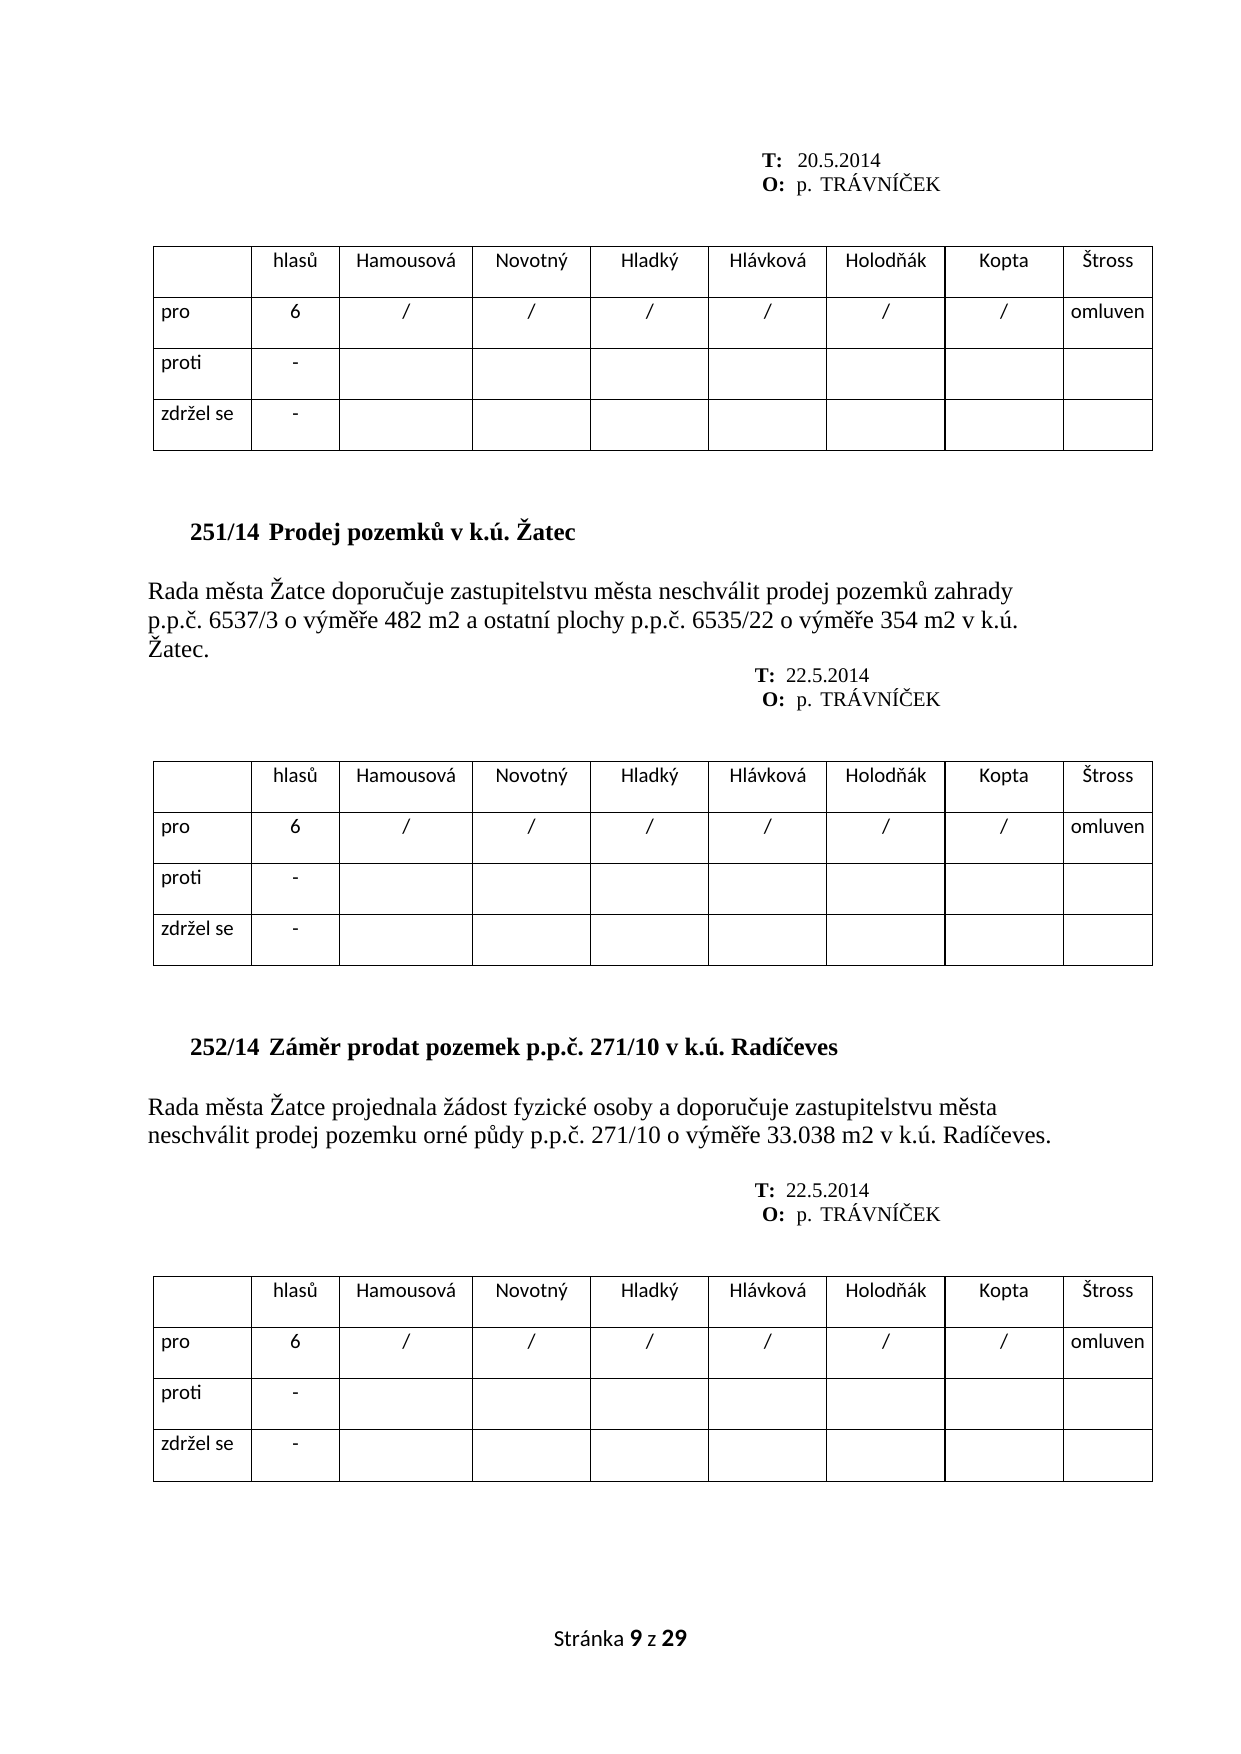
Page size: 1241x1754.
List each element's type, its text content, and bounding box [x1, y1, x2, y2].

table_cell / [591, 1328, 708, 1378]
table_cell / [946, 1328, 1063, 1378]
table_header Hamousová [340, 762, 472, 812]
table_header Hamousová [340, 1277, 472, 1327]
table_cell pro [154, 1328, 251, 1378]
table_header hlasů [252, 1277, 339, 1327]
table_cell omluven [1064, 1328, 1152, 1378]
table_cell [709, 400, 826, 450]
table_cell [946, 1379, 1063, 1429]
table_header Kopta [946, 762, 1063, 812]
table_cell [340, 915, 472, 965]
table_cell omluven [1064, 813, 1152, 863]
table_header [154, 247, 251, 297]
table_header Novotný [473, 1277, 590, 1327]
text neschválit prodej pozemku orné půdy p.p.č. 271/10 o výměře 33.038 m2 v k.ú. Radíčeves. [148, 1120, 1093, 1149]
table_cell / [827, 1328, 944, 1378]
table_cell [1064, 400, 1152, 450]
table_header [154, 1277, 251, 1327]
table_header Hladký [591, 1277, 708, 1327]
table_cell [1064, 1379, 1152, 1429]
table_cell pro [154, 298, 251, 348]
table_cell / [473, 298, 590, 348]
table_header Kopta [946, 247, 1063, 297]
table_cell [827, 1379, 944, 1429]
table_cell / [340, 1328, 472, 1378]
table_header Hladký [591, 247, 708, 297]
table_header Štross [1064, 1277, 1152, 1327]
text p.p.č. 6537/3 o výměře 482 m2 a ostatní plochy p.p.č. 6535/22 o výměře 354 m2 v k.ú. [148, 605, 1093, 634]
table_cell [827, 349, 944, 399]
table_cell [827, 400, 944, 450]
table_cell omluven [1064, 298, 1152, 348]
table_cell [1064, 1430, 1152, 1481]
text 251/14 Prodej pozemků v k.ú. Žatec [148, 517, 1093, 546]
text Žatec. [148, 634, 1093, 663]
table_cell / [827, 298, 944, 348]
table_cell [1064, 349, 1152, 399]
table_header [154, 762, 251, 812]
table_cell - [252, 349, 339, 399]
table_cell - [252, 400, 339, 450]
table_header Holodňák [827, 762, 944, 812]
table_cell 6 [252, 298, 339, 348]
table_cell - [252, 1430, 339, 1481]
table_header hlasů [252, 247, 339, 297]
text 252/14 Záměr prodat pozemek p.p.č. 271/10 v k.ú. Radíčeves [148, 1032, 1093, 1061]
table_cell [946, 349, 1063, 399]
table_cell [591, 1379, 708, 1429]
table_cell [709, 915, 826, 965]
table_header Novotný [473, 247, 590, 297]
table_cell [709, 349, 826, 399]
text T: 20.5.2014 [148, 148, 1093, 172]
text O: p. TRÁVNÍČEK [148, 172, 1093, 196]
table_cell [827, 864, 944, 914]
table_header Hlávková [709, 762, 826, 812]
table_cell [827, 915, 944, 965]
table_cell [473, 915, 590, 965]
table_cell [709, 1430, 826, 1481]
text T: 22.5.2014 [148, 663, 1093, 687]
table_cell [340, 864, 472, 914]
table_cell [709, 864, 826, 914]
table_header Hamousová [340, 247, 472, 297]
table_cell / [340, 813, 472, 863]
table_cell 6 [252, 813, 339, 863]
table_cell / [473, 1328, 590, 1378]
table_cell [946, 864, 1063, 914]
table_cell [1064, 915, 1152, 965]
table_cell 6 [252, 1328, 339, 1378]
table_cell [340, 400, 472, 450]
table_cell proti [154, 864, 251, 914]
table_cell [591, 349, 708, 399]
table_cell / [946, 298, 1063, 348]
table_cell / [340, 298, 472, 348]
table_cell / [946, 813, 1063, 863]
table_cell [340, 349, 472, 399]
table_cell [946, 1430, 1063, 1481]
table_cell [709, 1379, 826, 1429]
text T: 22.5.2014 [148, 1178, 1093, 1202]
text O: p. TRÁVNÍČEK [148, 687, 1093, 711]
table_cell [591, 1430, 708, 1481]
table_header hlasů [252, 762, 339, 812]
table_cell [591, 915, 708, 965]
table_cell / [473, 813, 590, 863]
table_cell [340, 1379, 472, 1429]
table_cell / [827, 813, 944, 863]
text Rada města Žatce doporučuje zastupitelstvu města neschválit prodej pozemků zahrady [148, 576, 1093, 605]
table_header Holodňák [827, 247, 944, 297]
table_cell [1064, 864, 1152, 914]
text Rada města Žatce projednala žádost fyzické osoby a doporučuje zastupitelstvu města [148, 1092, 1093, 1120]
table_cell zdržel se [154, 400, 251, 450]
table_header Hladký [591, 762, 708, 812]
table_cell / [591, 298, 708, 348]
table_cell [473, 1430, 590, 1481]
table_cell [946, 400, 1063, 450]
table_cell / [709, 813, 826, 863]
table_cell [591, 864, 708, 914]
table_cell proti [154, 349, 251, 399]
table_header Hlávková [709, 1277, 826, 1327]
table_cell [591, 400, 708, 450]
table_header Štross [1064, 762, 1152, 812]
table_cell [473, 1379, 590, 1429]
table_cell pro [154, 813, 251, 863]
table_cell [827, 1430, 944, 1481]
table_cell - [252, 864, 339, 914]
table_header Hlávková [709, 247, 826, 297]
table_header Novotný [473, 762, 590, 812]
table_cell [946, 915, 1063, 965]
table_header Štross [1064, 247, 1152, 297]
table_header Holodňák [827, 1277, 944, 1327]
table_cell [473, 864, 590, 914]
table_cell proti [154, 1379, 251, 1429]
table_cell / [591, 813, 708, 863]
table_header Kopta [946, 1277, 1063, 1327]
table_cell [473, 400, 590, 450]
table_cell zdržel se [154, 1430, 251, 1481]
table_cell / [709, 298, 826, 348]
table_cell - [252, 915, 339, 965]
table_cell [473, 349, 590, 399]
table_cell - [252, 1379, 339, 1429]
table_cell / [709, 1328, 826, 1378]
table_cell zdržel se [154, 915, 251, 965]
table_cell [340, 1430, 472, 1481]
text O: p. TRÁVNÍČEK [148, 1202, 1093, 1226]
